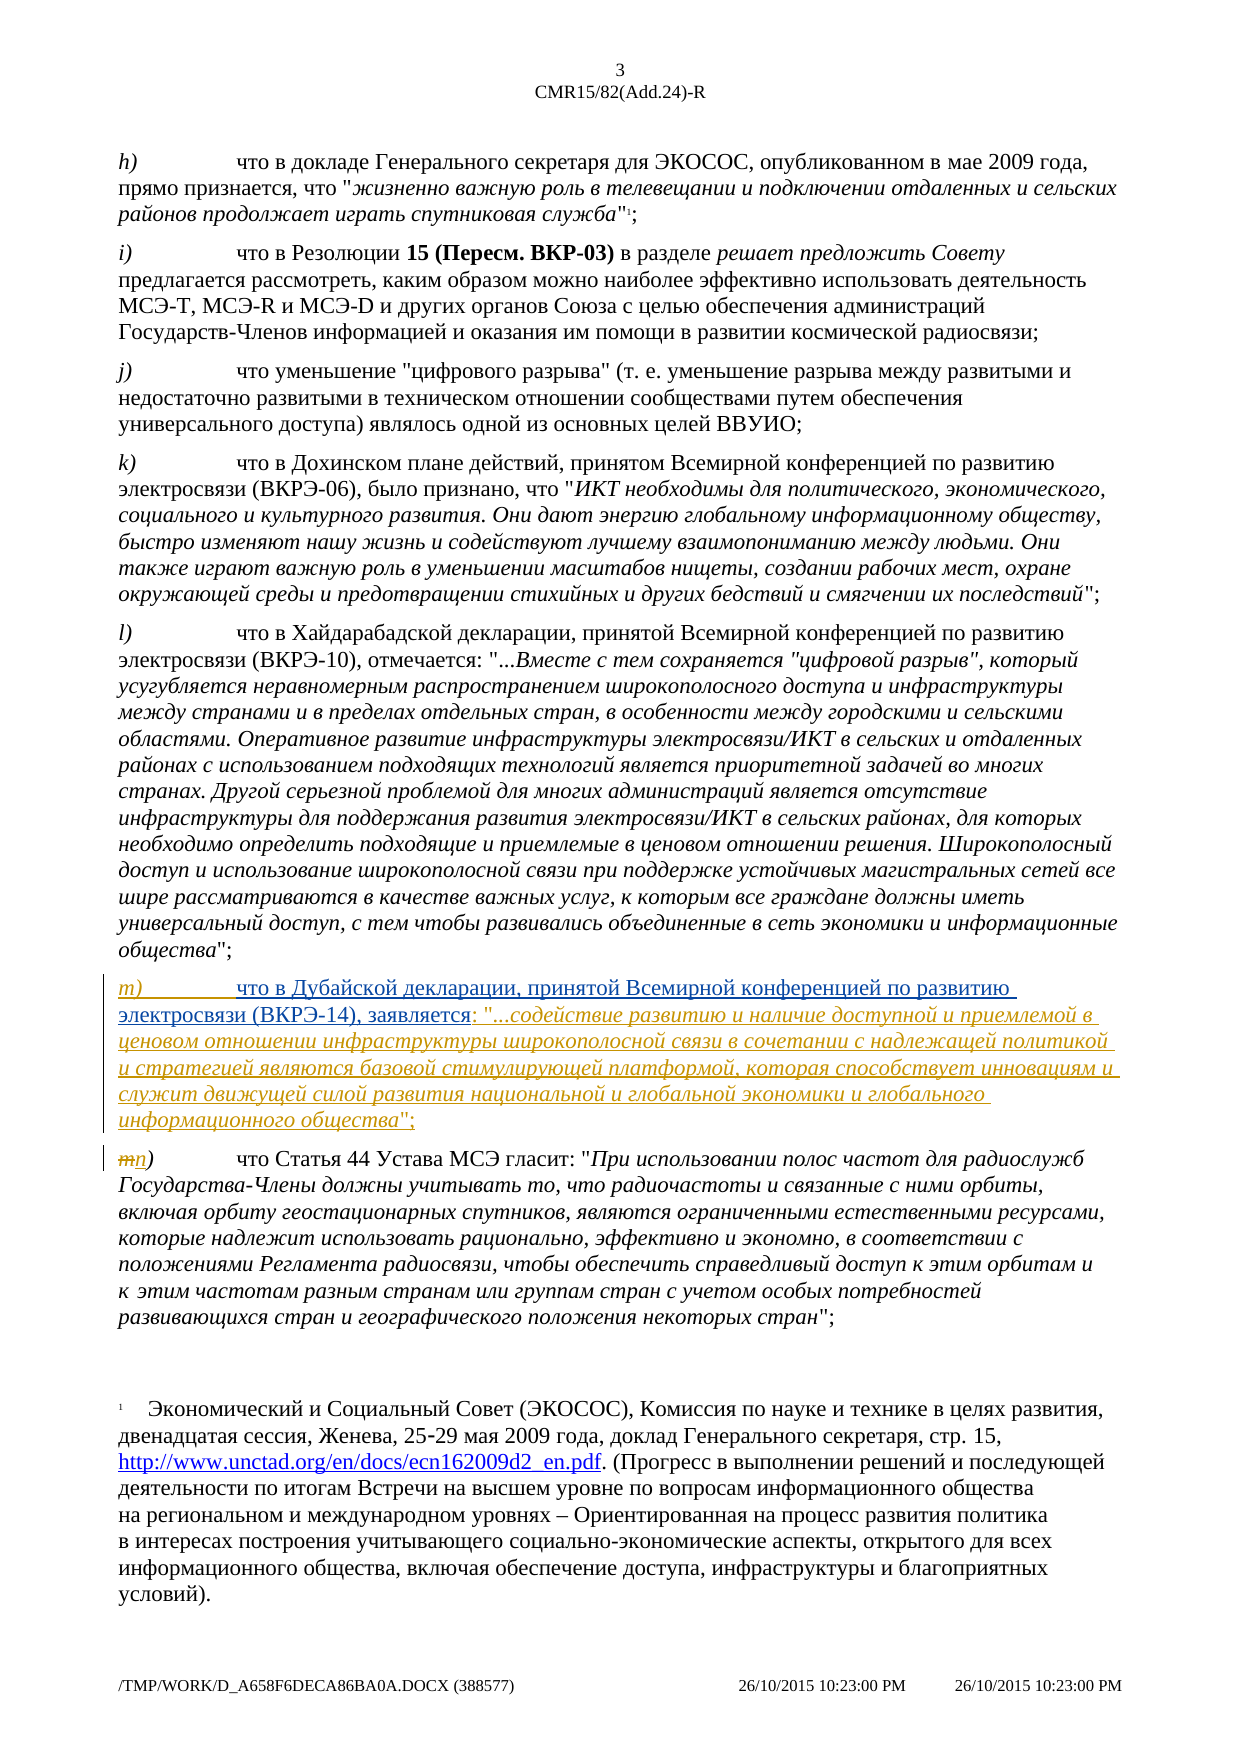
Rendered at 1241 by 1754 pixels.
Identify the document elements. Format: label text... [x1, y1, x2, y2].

text ) что Статья 44 Устава МСЭ гласит: "При использовании полос частот для радиослужб Государства-Члены должны учитывать то, что радиочастоты и связанные с ними орбиты, включая орбиту геостационарных спутников, являются ограниченными естественными ресурсами, которые надлежит использовать рационально, эффективно и экономно, в соответствии с положениями Регламента радиосвязи, чтобы обеспечить справедливый доступ к этим орбитам и к этим частотам разным странам или группам стран с учетом особых потребностей развивающихся стран и географического положения некоторых стран"; [118, 1145, 1122, 1329]
text j) что уменьшение "цифрового разрыва" (т. e. уменьшение разрыва между развитыми и недостаточно развитыми в техническом отношении сообществами путем обеспечения универсального доступа) являлось одной из основных целей ВВУИО; [118, 357, 1122, 436]
text i) что в Резолюции 15 (Пересм. ВКР-03) в разделе решает предложить Совету предлагается рассмотреть, каким образом можно наиболее эффективно использовать деятельность МСЭ-Т, МСЭ-R и МСЭ-D и других органов Союза с целью обеспечения администраций Государств-Членов информацией и оказания им помощи в развитии космической радиосвязи; [118, 239, 1122, 345]
text l) что в Хайдарабадской декларации, принятой Всемирной конференцией по развитию электросвязи (ВКРЭ-10), отмечается: "...Вместе с тем сохраняется "цифровой разрыв", который усугубляется неравномерным распространением широкополосного доступа и инфраструктуры между странами и в пределах отдельных стран, в особенности между городскими и сельскими областями. Оперативное развитие инфраструктуры электросвязи/ИКТ в сельских и отдаленных районах с использованием подходящих технологий является приоритетной задачей во многих странах. Другой серьезной проблемой для многих администраций является отсутствие инфраструктуры для поддержания развития электросвязи/ИКТ в сельских районах, для которых необходимо определить подходящие и приемлемые в ценовом отношении решения. Широкополосный доступ и использование широкополосной связи при поддержке устойчивых магистральных сетей все шире рассматриваются в качестве важных услуг, к которым все граждане должны иметь универсальный доступ, с тем чтобы развивались объединенные в сеть экономики и информационные общества"; [118, 619, 1122, 962]
text k) что в Дохинском плане действий, принятом Всемирной конференцией по развитию электросвязи (ВКРЭ-06), было признано, что "ИКТ необходимы для политического, экономического, социального и культурного развития. Они дают энергию глобальному информационному обществу, быстро изменяют нашу жизнь и содействуют лучшему взаимопониманию между людьми. Они также играют важную роль в уменьшении масштабов нищеты, создании рабочих мест, охране окружающей среды и предотвращении стихийных и других бедствий и смягчении их последствий"; [118, 449, 1122, 607]
text h) что в докладе Генерального секретаря для ЭКОСОС, опубликованном в мае 2009 года, прямо признается, что "жизненно важную роль в телевещании и подключении отдаленных и сельских районов продолжает играть спутниковая служба"1; [118, 148, 1122, 227]
